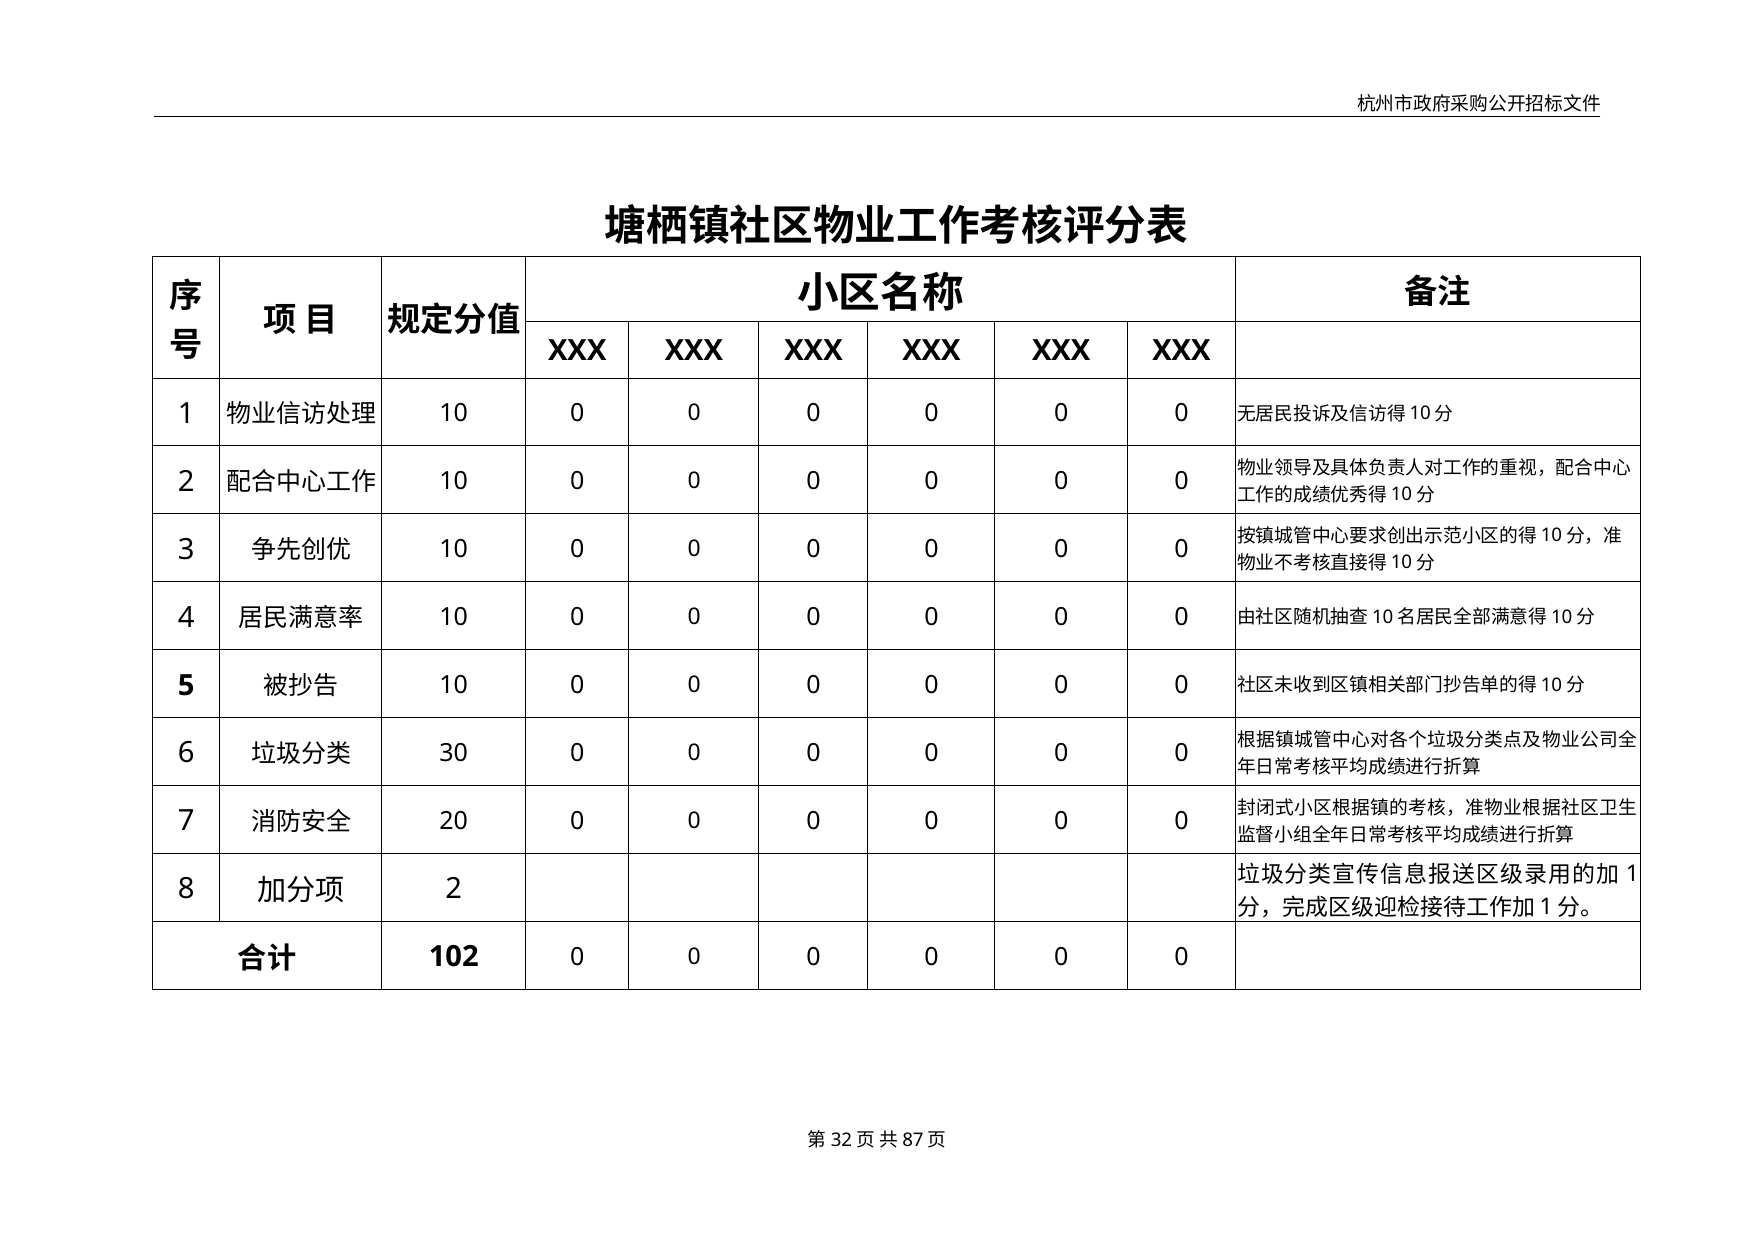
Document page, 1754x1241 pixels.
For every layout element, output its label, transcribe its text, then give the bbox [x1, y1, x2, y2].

table_cell 0 [995, 922, 1127, 989]
table_cell 0 [868, 718, 994, 785]
table_cell 0 [995, 718, 1127, 785]
table_cell [526, 854, 628, 921]
table_cell 6 [153, 718, 219, 785]
table_cell 0 [526, 582, 628, 649]
table_cell 0 [995, 786, 1127, 853]
table_cell 0 [1128, 379, 1235, 445]
table_cell 争先创优 [220, 514, 381, 581]
table_cell 根据镇城管中心对各个垃圾分类点及物业公司全年日常考核平均成绩进行折算 [1236, 718, 1640, 785]
table_cell [1236, 922, 1640, 989]
table_cell 按镇城管中心要求创出示范小区的得10分，准物业不考核直接得10分 [1236, 514, 1640, 581]
table_cell 规定分值 [382, 257, 525, 377]
table_cell 备注 [1236, 257, 1640, 321]
table_cell 0 [868, 786, 994, 853]
table_cell 10 [382, 650, 525, 717]
table_cell 垃圾分类宣传信息报送区级录用的加1分，完成区级迎检接待工作加1分。 [1236, 854, 1640, 921]
table_cell 7 [153, 786, 219, 853]
table_cell 消防安全 [220, 786, 381, 853]
table_cell 3 [153, 514, 219, 581]
table_cell 5 [153, 650, 219, 717]
table_cell 10 [382, 379, 525, 445]
table_cell 0 [868, 922, 994, 989]
table_cell 10 [382, 514, 525, 581]
table_cell 物业领导及具体负责人对工作的重视，配合中心工作的成绩优秀得10分 [1236, 446, 1640, 513]
table_cell 0 [629, 446, 758, 513]
table_cell 0 [526, 786, 628, 853]
table_cell 0 [1128, 786, 1235, 853]
table_cell 0 [526, 922, 628, 989]
table_cell 0 [629, 582, 758, 649]
table_cell 0 [868, 446, 994, 513]
table_cell 0 [629, 786, 758, 853]
table_cell 封闭式小区根据镇的考核，准物业根据社区卫生监督小组全年日常考核平均成绩进行折算 [1236, 786, 1640, 853]
table_cell 0 [995, 514, 1127, 581]
table_cell 2 [382, 854, 525, 921]
table_cell XXX [868, 322, 994, 377]
table_cell 配合中心工作 [220, 446, 381, 513]
table_cell 8 [153, 854, 219, 921]
table_cell 0 [629, 650, 758, 717]
table_cell [1128, 854, 1235, 921]
table_cell 0 [629, 718, 758, 785]
table_cell XXX [995, 322, 1127, 377]
table_cell 项 目 [220, 257, 381, 377]
table_cell 0 [1128, 718, 1235, 785]
table_cell 序号 [153, 257, 219, 377]
table_cell 0 [868, 582, 994, 649]
table_cell 0 [868, 650, 994, 717]
table_cell 0 [759, 718, 867, 785]
table_cell 0 [526, 379, 628, 445]
table_cell 由社区随机抽查10名居民全部满意得10分 [1236, 582, 1640, 649]
table_cell 0 [995, 650, 1127, 717]
table_cell 无居民投诉及信访得10分 [1236, 379, 1640, 445]
table_cell 0 [759, 446, 867, 513]
table_header 塘栖镇社区物业工作考核评分表 [152, 189, 1640, 256]
table_cell 20 [382, 786, 525, 853]
table_cell 0 [759, 514, 867, 581]
table_cell 0 [526, 718, 628, 785]
table_cell 0 [868, 514, 994, 581]
table_cell 0 [759, 582, 867, 649]
table_cell 0 [1128, 582, 1235, 649]
table_cell 0 [868, 379, 994, 445]
table_cell 0 [759, 650, 867, 717]
table_cell 0 [759, 922, 867, 989]
table_cell 垃圾分类 [220, 718, 381, 785]
table_cell [868, 854, 994, 921]
table_cell 合计 [153, 922, 381, 989]
table_cell 0 [759, 379, 867, 445]
table_cell 小区名称 [526, 257, 1235, 321]
table_cell 0 [1128, 650, 1235, 717]
table_cell XXX [759, 322, 867, 377]
table_cell 0 [1128, 922, 1235, 989]
table_cell 被抄告 [220, 650, 381, 717]
table_cell 物业信访处理 [220, 379, 381, 445]
table_cell 1 [153, 379, 219, 445]
table_cell 加分项 [220, 854, 381, 921]
table_cell 4 [153, 582, 219, 649]
table_cell 0 [526, 446, 628, 513]
table_cell 0 [1128, 446, 1235, 513]
table_cell 0 [995, 379, 1127, 445]
table_cell 0 [1128, 514, 1235, 581]
table_cell 10 [382, 446, 525, 513]
table_cell 0 [629, 514, 758, 581]
table_cell [629, 854, 758, 921]
table_cell 社区未收到区镇相关部门抄告单的得10分 [1236, 650, 1640, 717]
table_cell XXX [1128, 322, 1235, 377]
table_cell [1236, 322, 1640, 377]
table_cell XXX [629, 322, 758, 377]
table_cell 102 [382, 922, 525, 989]
table_cell 0 [629, 922, 758, 989]
table_cell 0 [995, 582, 1127, 649]
table_cell 30 [382, 718, 525, 785]
table_cell 2 [153, 446, 219, 513]
table_cell 0 [526, 514, 628, 581]
table_cell 0 [629, 379, 758, 445]
table_cell 10 [382, 582, 525, 649]
table_cell [759, 854, 867, 921]
table_cell 0 [759, 786, 867, 853]
table_cell 0 [526, 650, 628, 717]
table_cell 居民满意率 [220, 582, 381, 649]
table_cell 0 [995, 446, 1127, 513]
table_cell XXX [526, 322, 628, 377]
table_cell [995, 854, 1127, 921]
